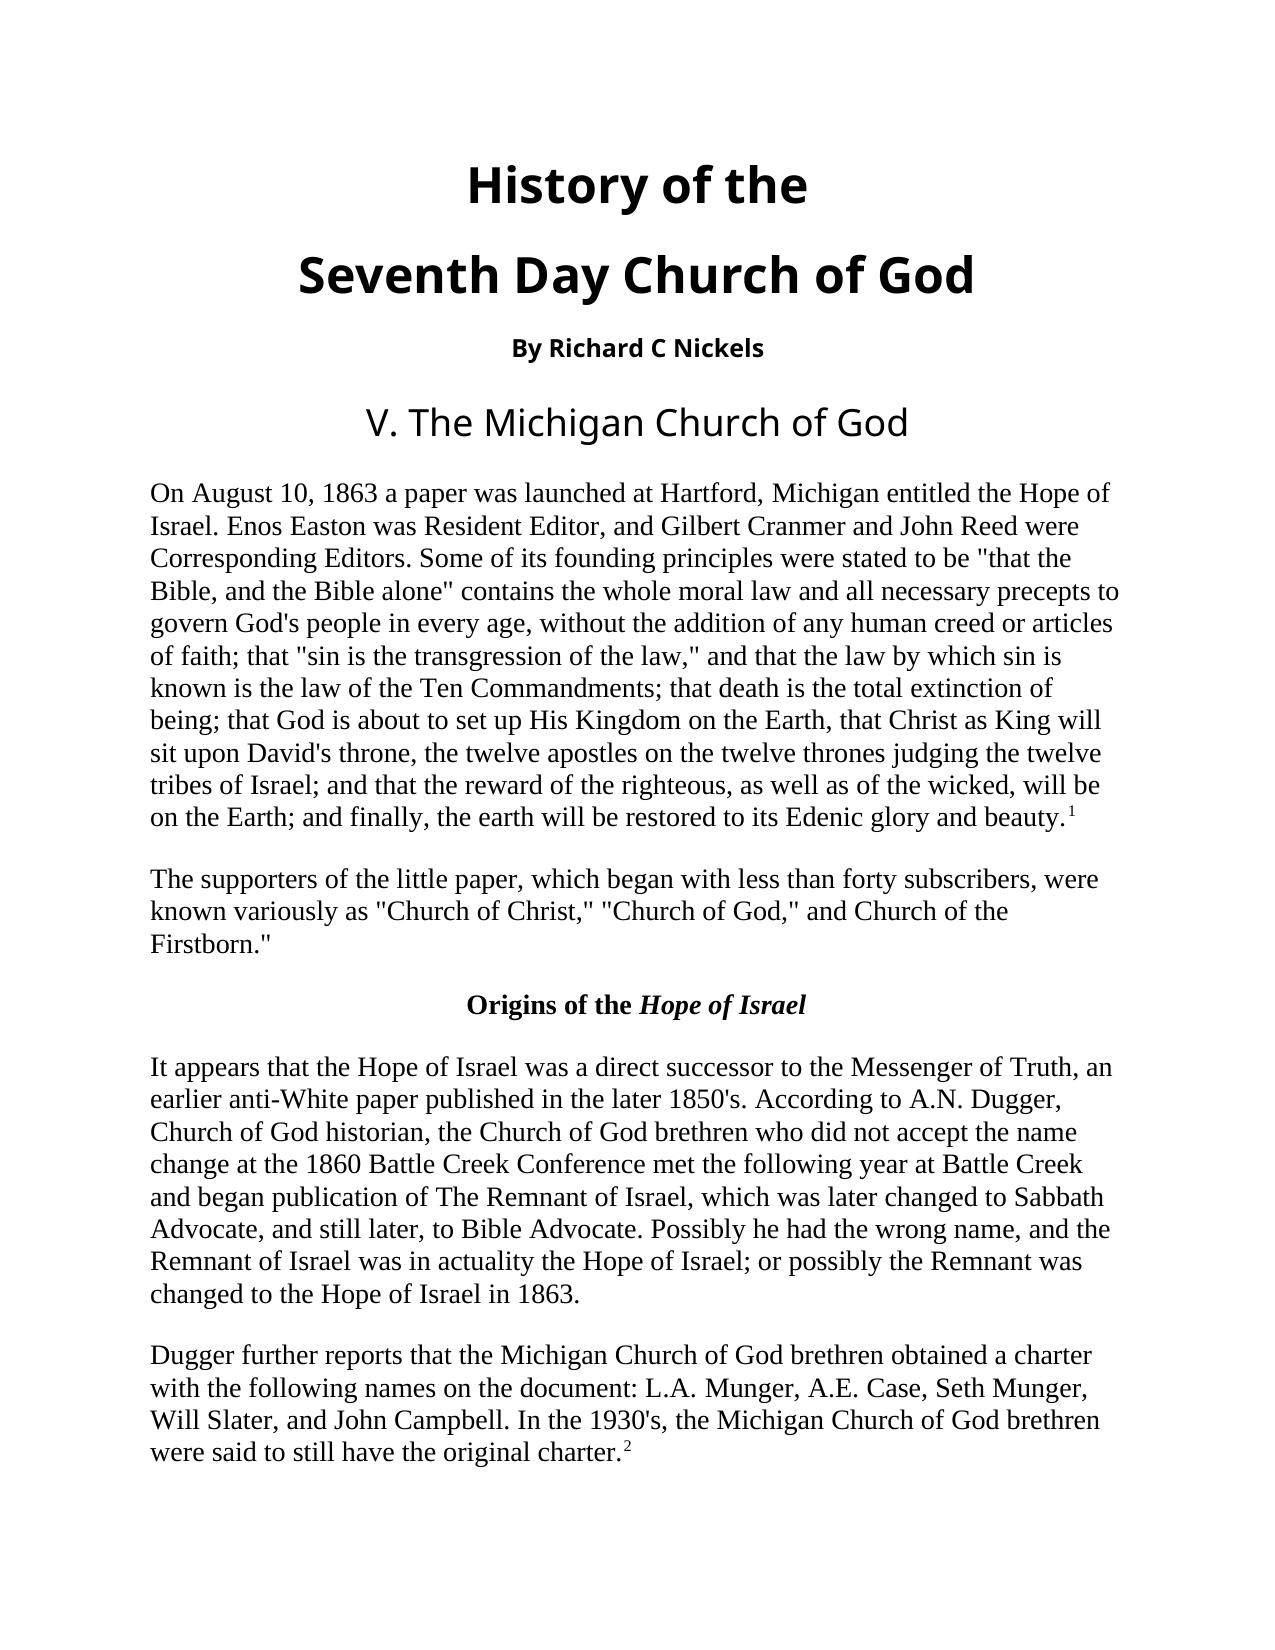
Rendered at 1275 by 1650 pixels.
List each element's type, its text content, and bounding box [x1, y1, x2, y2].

text The supporters of the little paper, which began with less than forty subscribers, were known variously as "Church of Christ," "Church of God," and Church of the Firstborn." [150, 862, 1125, 959]
text Dugger further reports that the Michigan Church of God brethren obtained a charter with the following names on the document: L.A. Munger, A.E. Case, Seth Munger, Will Slater, and John Campbell. In the 1930's, the Michigan Church of God brethren were said to still have the original charter.2 [150, 1338, 1125, 1468]
text History of the [150, 150, 1125, 218]
text V. The Michigan Church of God [150, 396, 1125, 447]
text By Richard C Nickels [150, 330, 1125, 364]
text It appears that the Hope of Israel was a direct successor to the Messenger of Truth, an earlier anti-White paper published in the later 1850's. According to A.N. Dugger, Church of God historian, the Church of God brethren who did not accept the name change at the 1860 Battle Creek Conference met the following year at Battle Creek and began publication of The Remnant of Israel, which was later changed to Sabbath Advocate, and still later, to Bible Advocate. Possibly he had the wrong name, and the Remnant of Israel was in actuality the Hope of Israel; or possibly the Remnant was changed to the Hope of Israel in 1863. [150, 1050, 1125, 1309]
text Origins of the Hope of Israel [150, 988, 1125, 1021]
text Seventh Day Church of God [150, 240, 1125, 308]
text On August 10, 1863 a paper was launched at Hartford, Michigan entitled the Hope of Israel. Enos Easton was Resident Editor, and Gilbert Cranmer and John Reed were Corresponding Editors. Some of its founding principles were stated to be "that the Bible, and the Bible alone" contains the whole moral law and all necessary precepts to govern God's people in every age, without the addition of any human creed or articles of faith; that "sin is the transgression of the law," and that the law by which sin is known is the law of the Ten Commandments; that death is the total extinction of being; that God is about to set up His Kingdom on the Earth, that Christ as King will sit upon David's throne, the twelve apostles on the twelve thrones judging the twelve tribes of Israel; and that the reward of the righteous, as well as of the wicked, will be on the Earth; and finally, the earth will be restored to its Edenic glory and beauty.1 [150, 477, 1125, 833]
